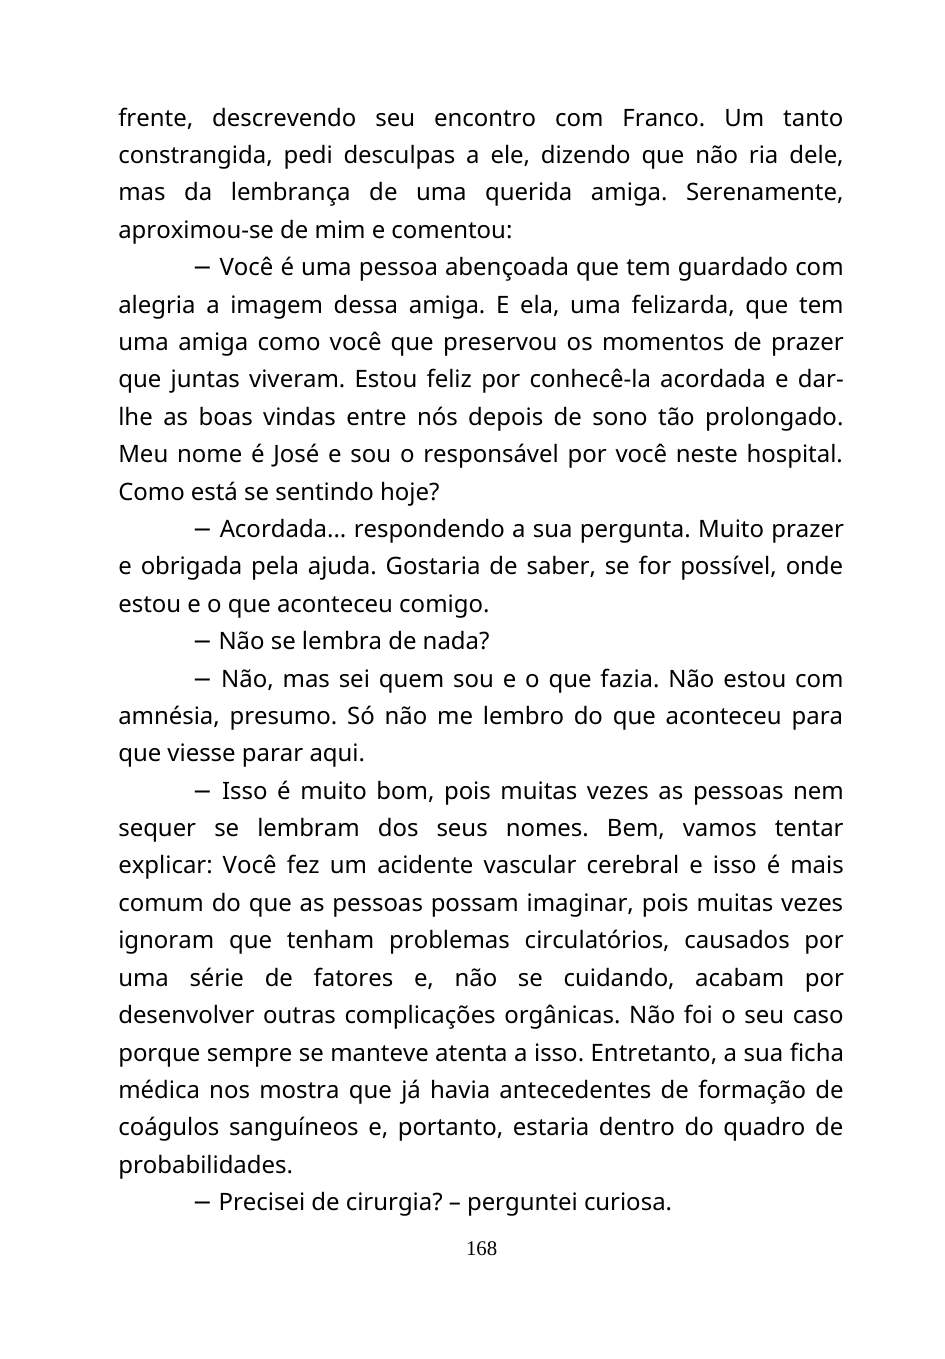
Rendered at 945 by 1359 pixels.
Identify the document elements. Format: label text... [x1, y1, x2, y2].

text − Acordada... respondendo a sua pergunta. Muito prazer e obrigada pela ajuda. Gostaria de saber, se for possível, onde estou e o que aconteceu comigo. [118, 512, 844, 619]
text − Precisei de cirurgia? – perguntei curiosa. [118, 1185, 844, 1217]
text − Não se lembra de nada? [118, 624, 844, 657]
text − Isso é muito bom, pois muitas vezes as pessoas nem sequer se lembram dos seus nomes. Bem, vamos tentar explicar: Você fez um acidente vascular cerebral e isso é mais comum do que as pessoas possam imaginar, pois muitas vezes ignoram que tenham problemas circulatórios, causados por uma série de fatores e, não se cuidando, acabam por desenvolver outras complicações orgânicas. Não foi o seu caso porque sempre se manteve atenta a isso. Entretanto, a sua ficha médica nos mostra que já havia antecedentes de formação de coágulos sanguíneos e, portanto, estaria dentro do quadro de probabilidades. [118, 773, 844, 1180]
text − Você é uma pessoa abençoada que tem guardado com alegria a imagem dessa amiga. E ela, uma felizarda, que tem uma amiga como você que preservou os momentos de prazer que juntas viveram. Estou feliz por conhecê-la acordada e dar-lhe as boas vindas entre nós depois de sono tão prolongado. Meu nome é José e sou o responsável por você neste hospital. Como está se sentindo hoje? [118, 250, 844, 507]
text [118, 100, 844, 245]
text − Não, mas sei quem sou e o que fazia. Não estou com amnésia, presumo. Só não me lembro do que aconteceu para que viesse parar aqui. [118, 661, 844, 769]
